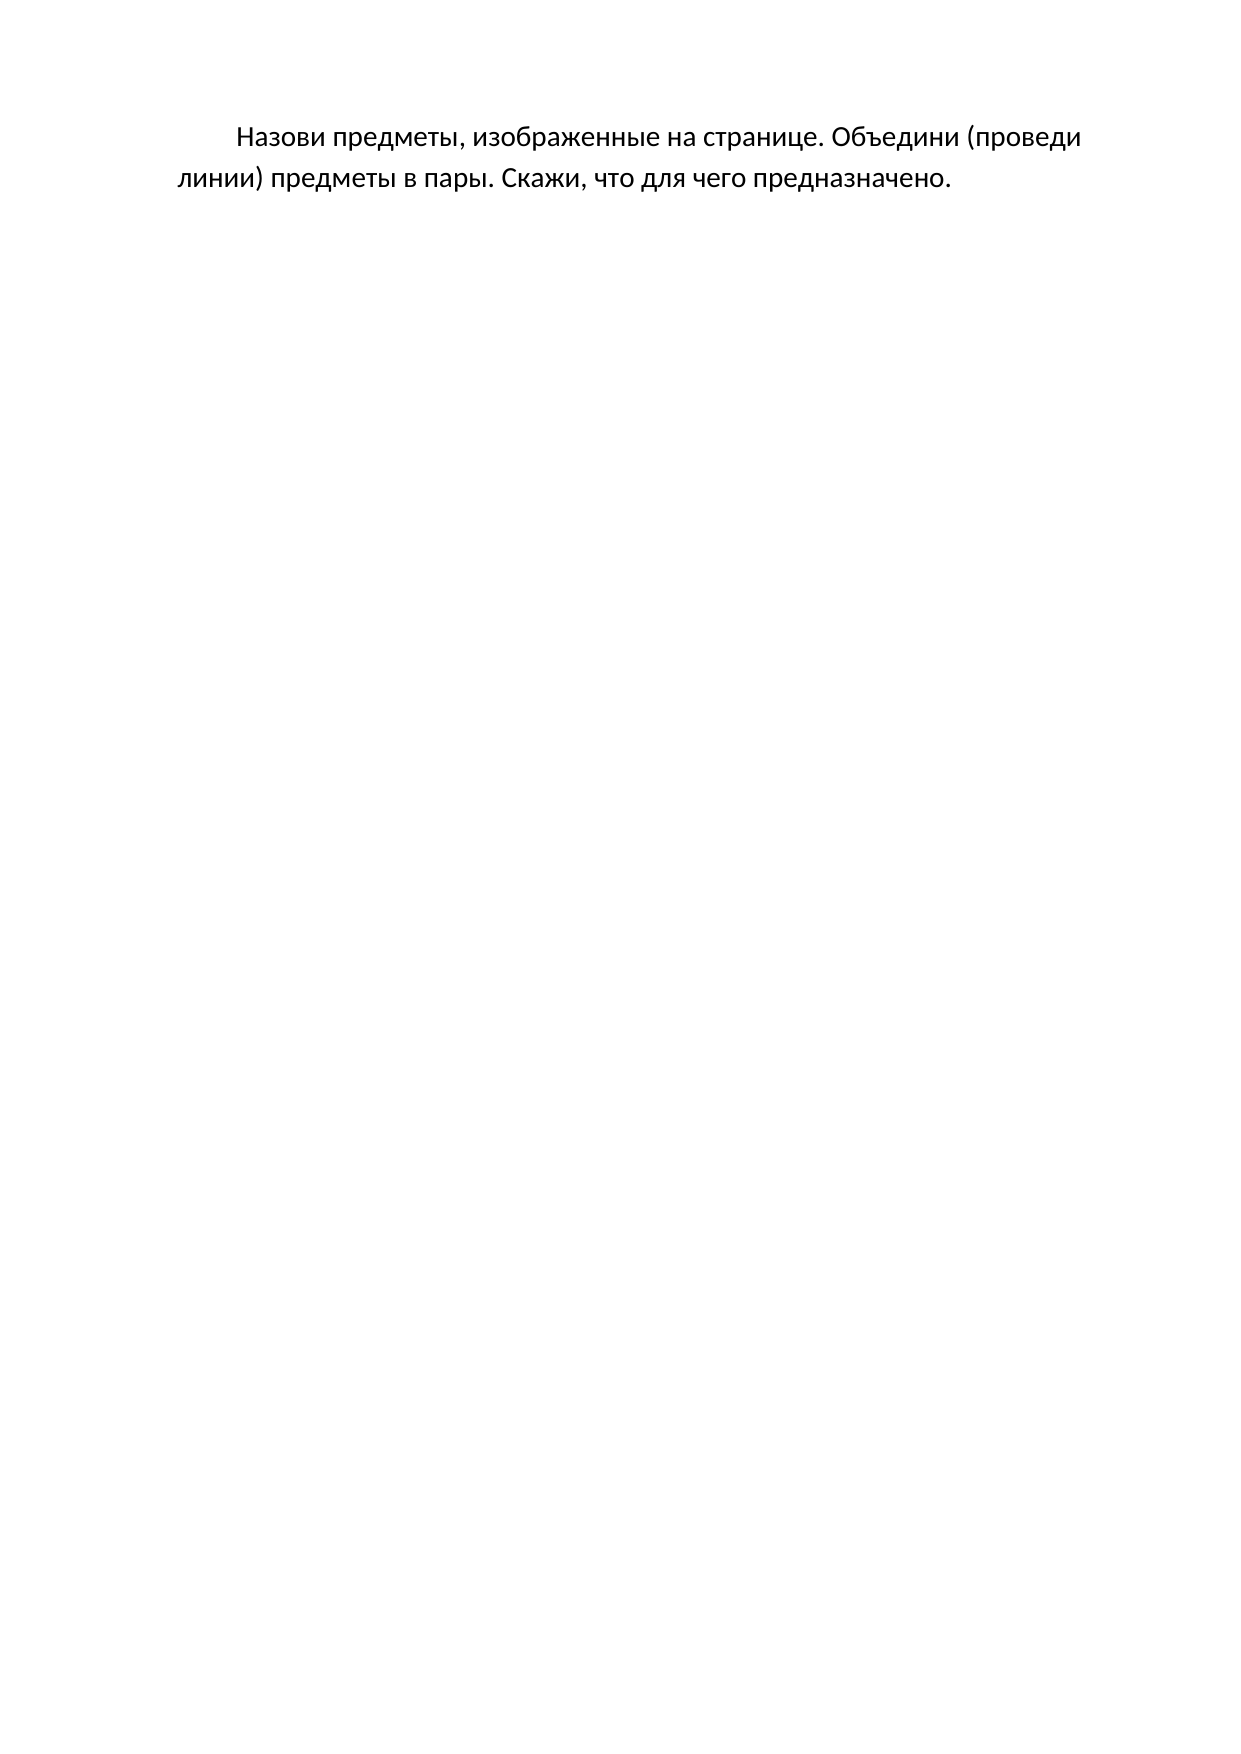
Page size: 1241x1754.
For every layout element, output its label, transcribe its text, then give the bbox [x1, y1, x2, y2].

text Назови предметы, изображенные на странице. Объедини (проведи линии) предметы в пары. Скажи, что для чего предназначено. [177, 118, 1152, 195]
